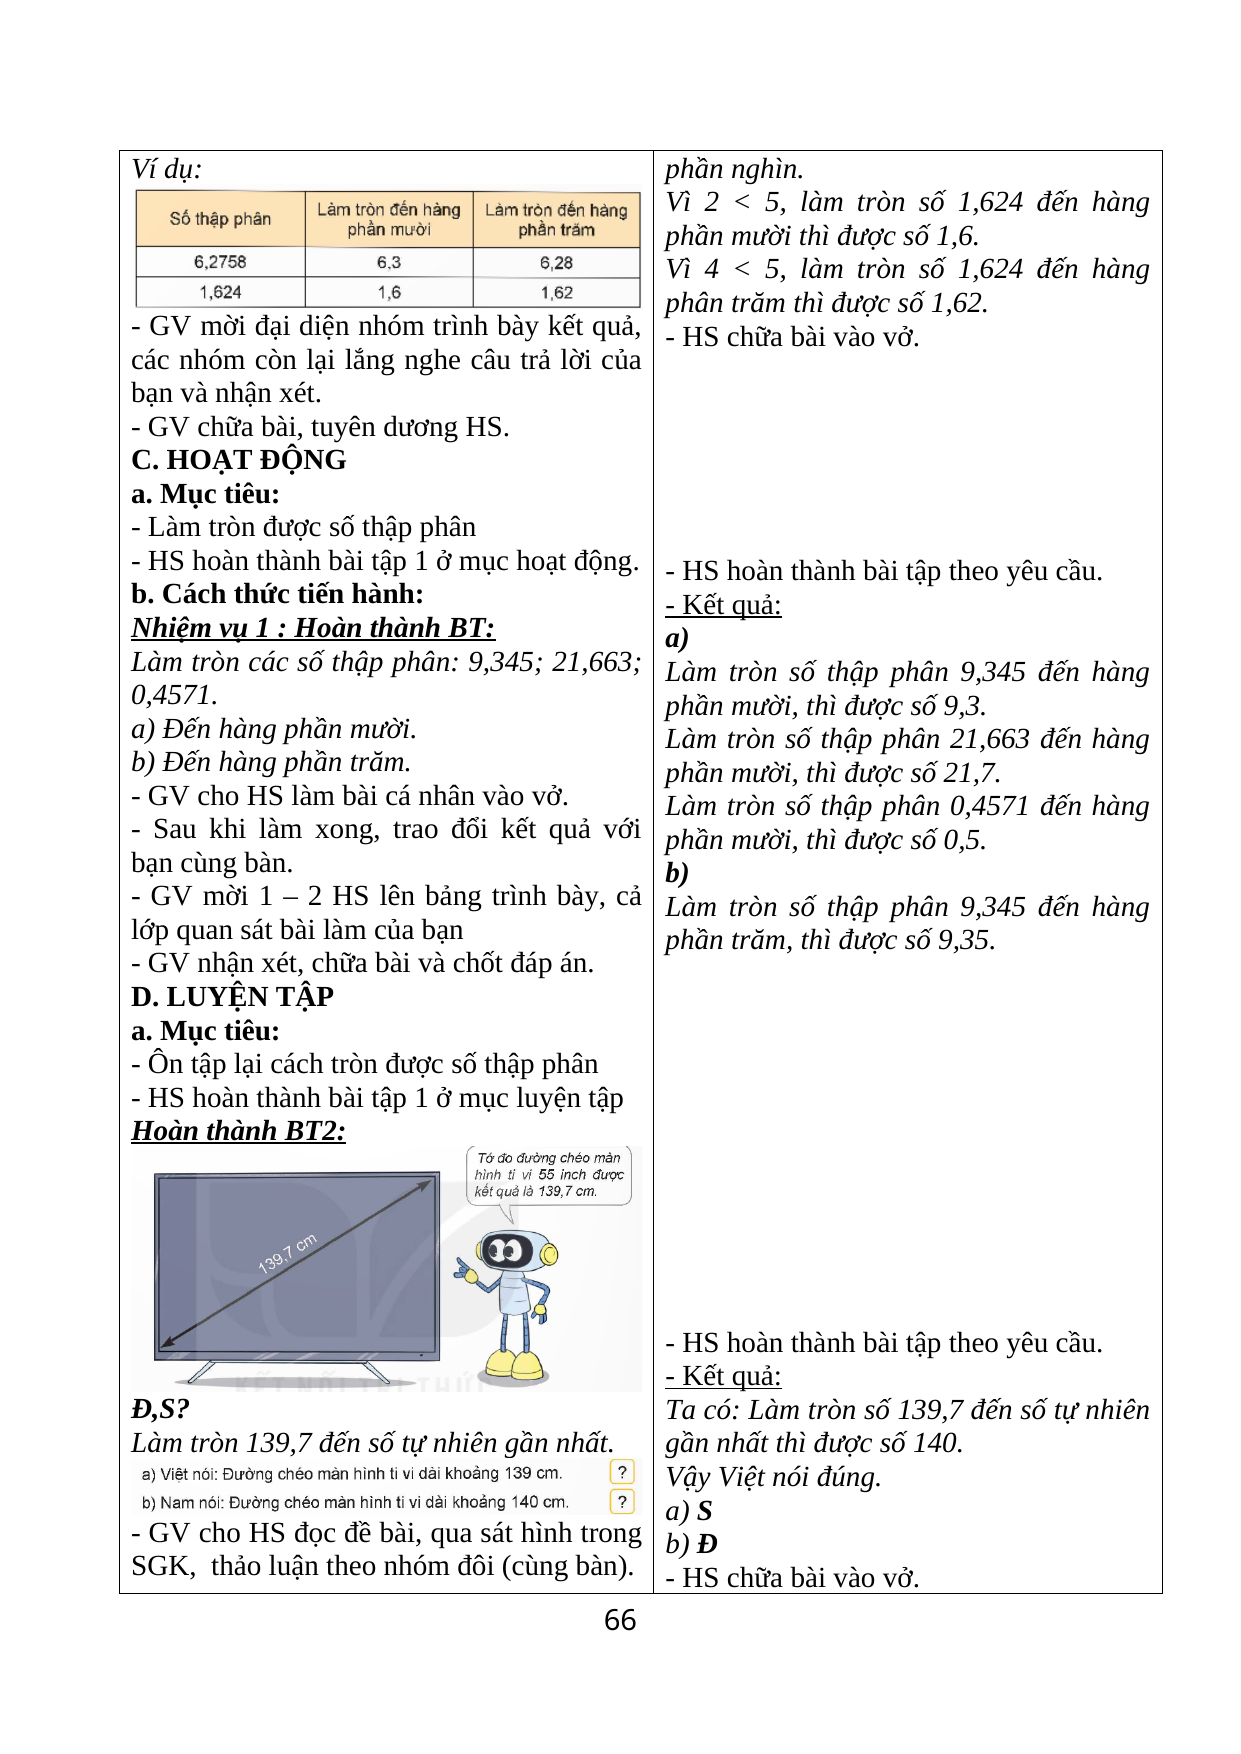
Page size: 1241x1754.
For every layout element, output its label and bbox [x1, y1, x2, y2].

table_cell [120, 151, 653, 1593]
picture [130, 1146, 643, 1392]
table_cell [654, 151, 1162, 1593]
picture [130, 1458, 643, 1515]
picture [130, 184, 643, 309]
